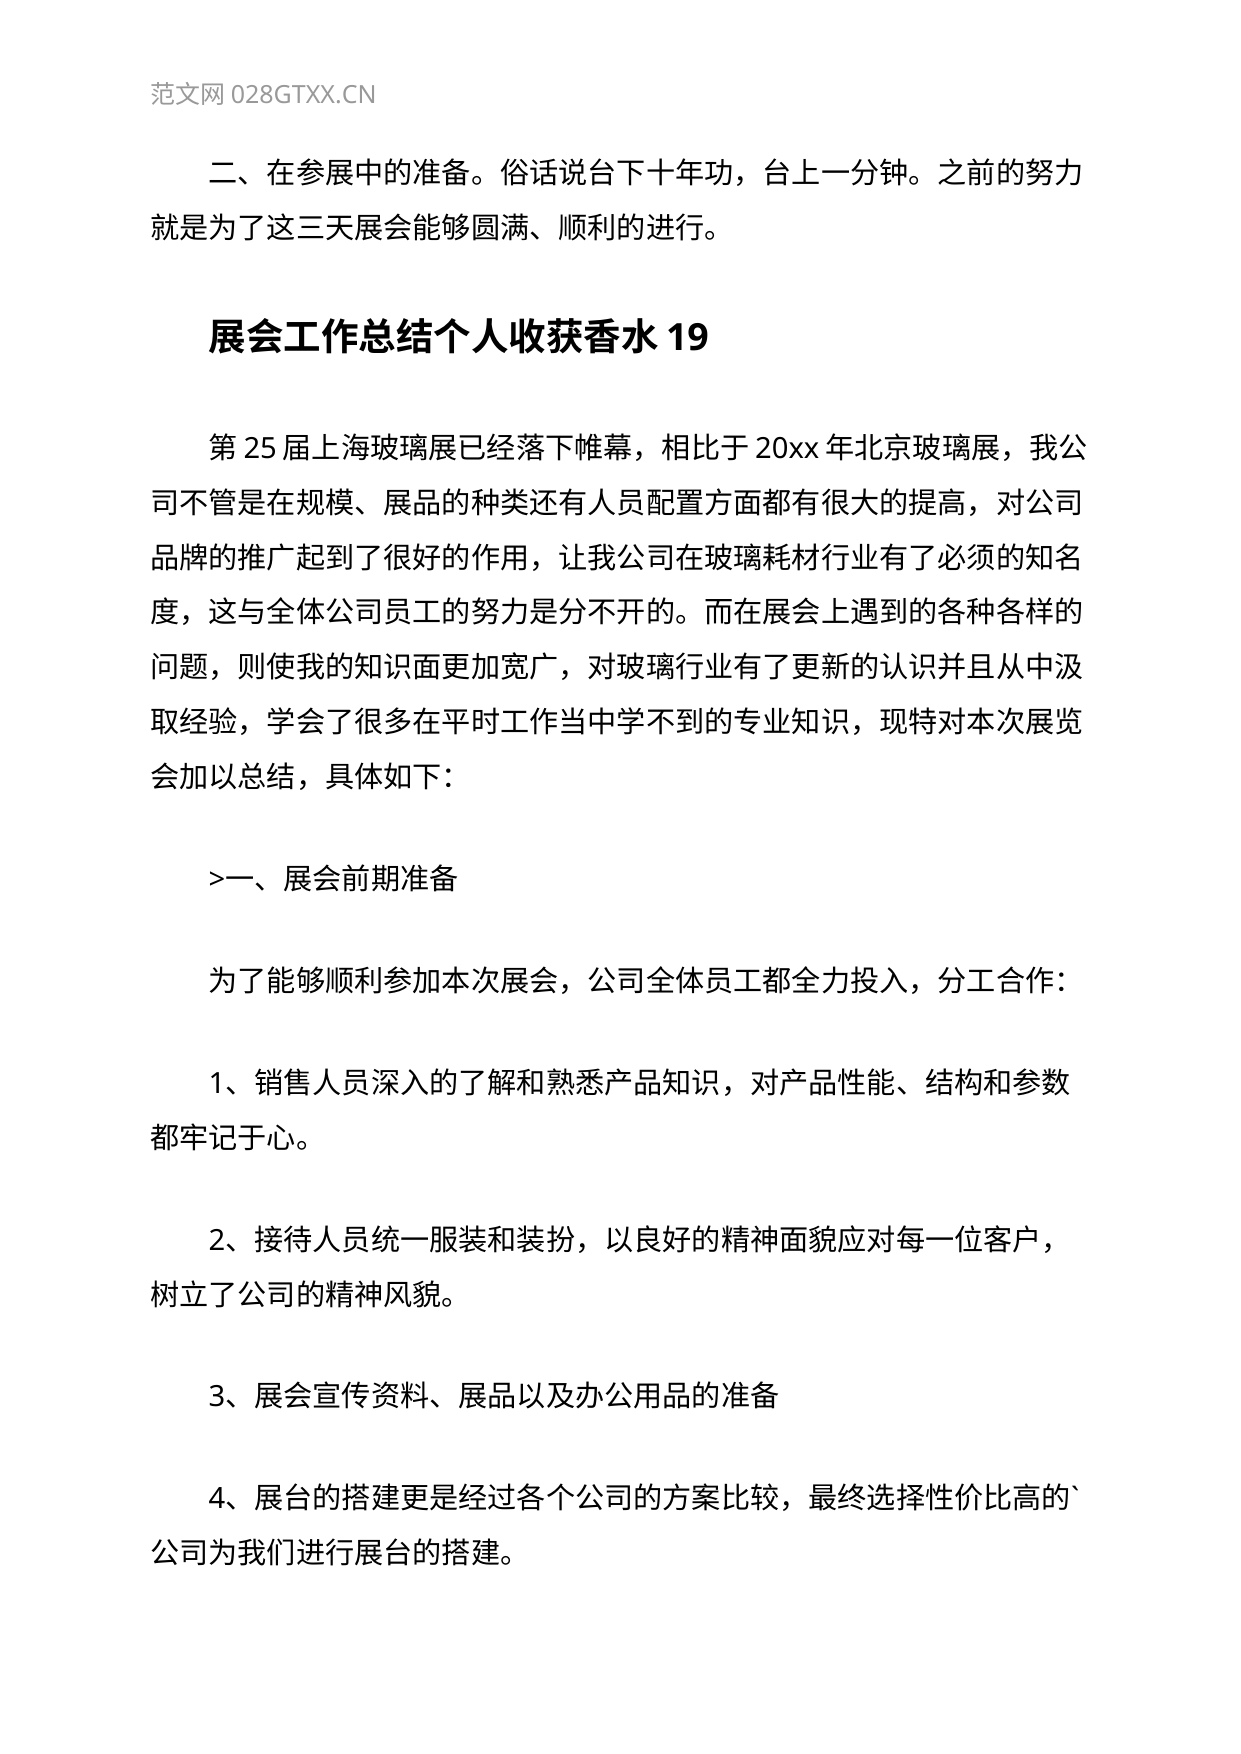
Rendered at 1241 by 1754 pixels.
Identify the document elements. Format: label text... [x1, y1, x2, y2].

text 4、展台的搭建更是经过各个公司的方案比较，最终选择性价比高的`公司为我们进行展台的搭建。 [150, 1475, 1090, 1572]
text 二、在参展中的准备。俗话说台下十年功，台上一分钟。之前的努力就是为了这三天展会能够圆满、顺利的进行。 [150, 150, 1090, 247]
text 1、销售人员深入的了解和熟悉产品知识，对产品性能、结构和参数都牢记于心。 [150, 1059, 1090, 1157]
text 2、接待人员统一服装和装扮，以良好的精神面貌应对每一位客户，树立了公司的精神风貌。 [150, 1216, 1090, 1313]
text 第25届上海玻璃展已经落下帷幕，相比于20xx年北京玻璃展，我公司不管是在规模、展品的种类还有人员配置方面都有很大的提高，对公司品牌的推广起到了很好的作用，让我公司在玻璃耗材行业有了必须的知名度，这与全体公司员工的努力是分不开的。而在展会上遇到的各种各样的问题，则使我的知识面更加宽广，对玻璃行业有了更新的认识并且从中汲取经验，学会了很多在平时工作当中学不到的专业知识，现特对本次展览会加以总结，具体如下： [150, 424, 1090, 796]
text 为了能够顺利参加本次展会，公司全体员工都全力投入，分工合作： [150, 957, 1090, 1000]
text 展会工作总结个人收获香水19 [150, 307, 1090, 361]
text 3、展会宣传资料、展品以及办公用品的准备 [150, 1373, 1090, 1415]
text >一、展会前期准备 [150, 856, 1090, 898]
